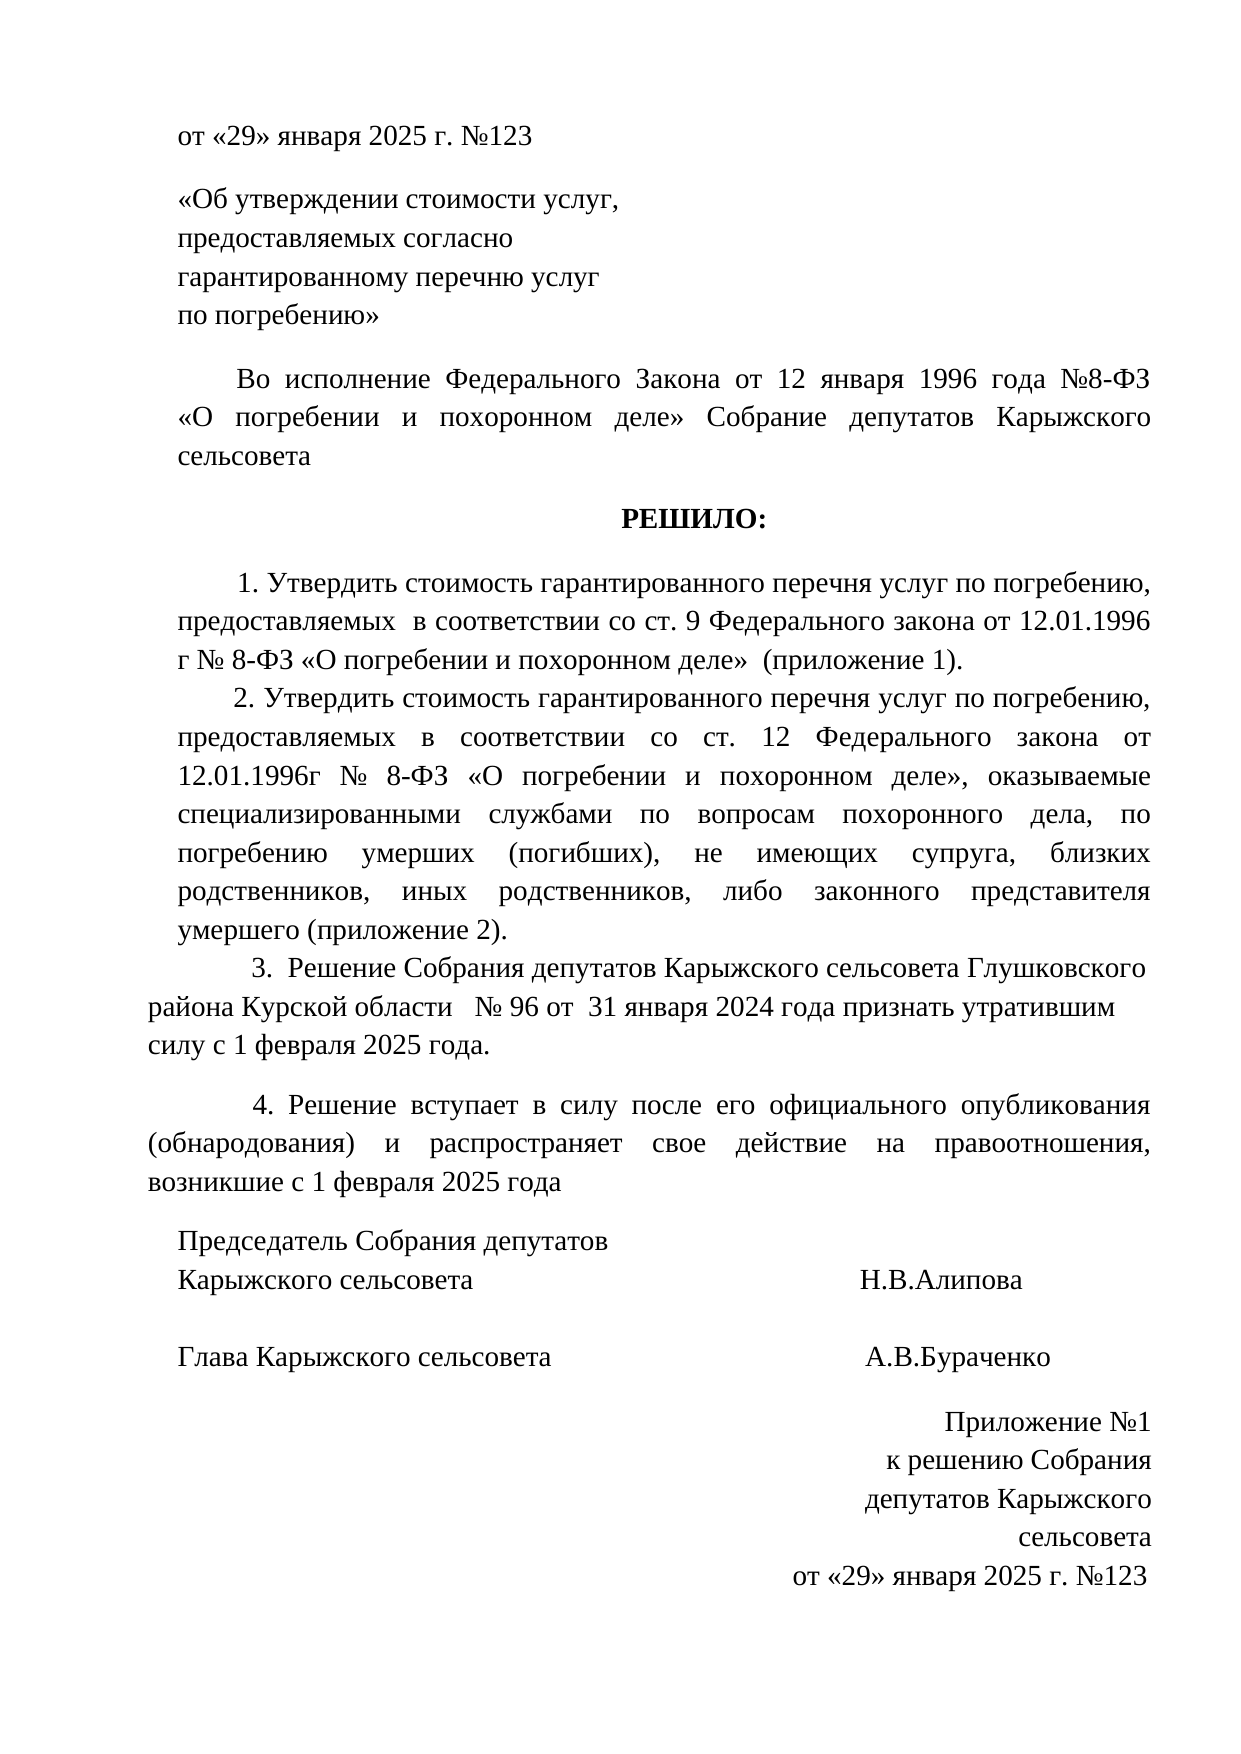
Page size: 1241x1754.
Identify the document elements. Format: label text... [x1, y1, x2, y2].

text Приложение №1 [768, 1404, 1152, 1437]
text 4. Решение вступает в силу после его официального опубликования (обнародования) и распространяет свое действие на правоотношения, возникшие с 1 февраля 2025 года [148, 1087, 1152, 1197]
text Глава Карыжского сельсовета А.В.Бураченко [177, 1339, 1152, 1372]
text «Об утверждении стоимости услуг, предоставляемых согласно гарантированному перечню услуг по погребению» [177, 182, 635, 331]
text РЕШИЛО: [177, 501, 1152, 535]
text к решению Собрания депутатов Карыжского сельсовета [768, 1442, 1152, 1553]
text 2. Утвердить стоимость гарантированного перечня услуг по погребению, предоставляемых в соответствии со ст. 12 Федерального закона от 12.01.1996г № 8-ФЗ «О погребении и похоронном деле», оказываемые специализированными службами по вопросам похоронного дела, по погребению умерших (погибших), не имеющих супруга, близких родственников, иных родственников, либо законного представителя умершего (приложение 2). [177, 681, 1152, 945]
text Карыжского сельсовета Н.В.Алипова [177, 1262, 1152, 1295]
text от «29» января 2025 г. №123 [758, 1558, 1152, 1592]
text Во исполнение Федерального Закона от 12 января 1996 года №8-ФЗ «О погребении и похоронном деле» Собрание депутатов Карыжского сельсовета [177, 361, 1152, 471]
text Председатель Собрания депутатов [177, 1223, 1152, 1257]
text 1. Утвердить стоимость гарантированного перечня услуг по погребению, предоставляемых в соответствии со ст. 9 Федерального закона от 12.01.1996 г № 8-ФЗ «О погребении и похоронном деле» (приложение 1). [177, 565, 1152, 676]
text от «29» января 2025 г. №123 [177, 118, 1152, 152]
text 3. Решение Собрания депутатов Карыжского сельсовета Глушковского района Курской области № 96 от 31 января 2024 года признать утратившим силу с 1 февраля 2025 года. [148, 950, 1152, 1061]
